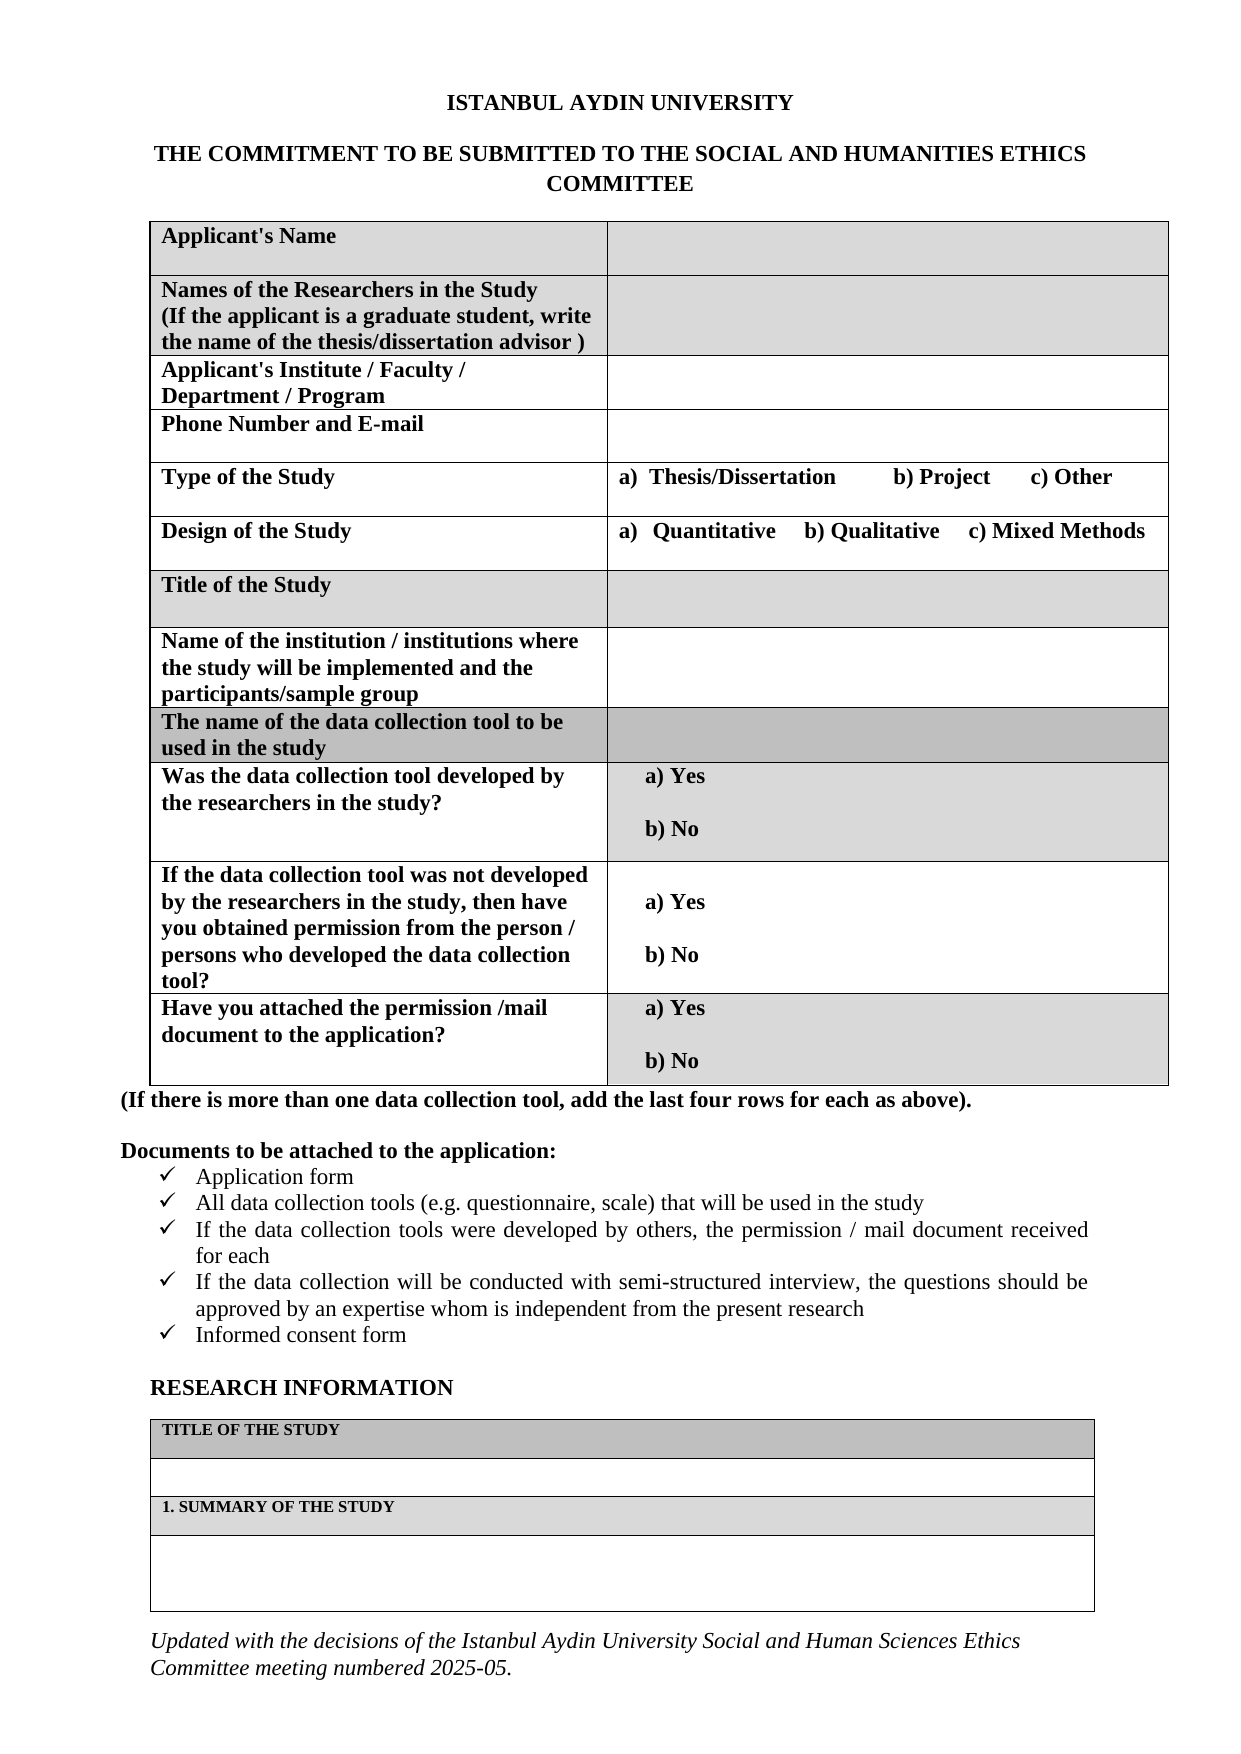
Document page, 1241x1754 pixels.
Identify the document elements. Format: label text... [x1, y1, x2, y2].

list Application form [158, 1163, 1090, 1189]
text Documents to be attached to the application: [120, 1137, 1090, 1163]
table_cell Quantitative b) Qualitative c) Mixed Methods [608, 517, 1168, 570]
text (If there is more than one data collection tool, add the last four rows for each as above). [120, 1086, 1090, 1112]
table_cell Title of the Study [151, 571, 607, 627]
list If the data collection tools were developed by others, the permission / mail document received for each [158, 1216, 1090, 1268]
list All data collection tools (e.g. questionnaire, scale) that will be used in the study [158, 1189, 1090, 1216]
table_cell Type of the Study [151, 463, 607, 516]
table_cell a) Yes b) No [608, 763, 1168, 861]
table_cell Name of the institution / institutions where the study will be implemented and the participants/sample group [151, 628, 607, 707]
table_header Applicant's Name [151, 222, 607, 275]
table_cell [151, 1459, 1094, 1496]
table_cell Applicant's Institute / Faculty / Department / Program [151, 356, 607, 408]
list If the data collection will be conducted with semi-structured interview, the questions should be approved by an expertise whom is independent from the present research [158, 1268, 1090, 1321]
table_cell Names of the Researchers in the Study (If the applicant is a graduate student, write the name of the thesis/dissertation advisor ) [151, 276, 607, 355]
table_cell a) Yes b) No [608, 994, 1168, 1084]
table_cell [608, 410, 1168, 462]
table_cell a) Thesis/Dissertation b) Project c) Other [608, 463, 1168, 516]
table_cell If the data collection tool was not developed by the researchers in the study, then have you obtained permission from the person / persons who developed the data collection tool? [151, 862, 607, 993]
table_cell Was the data collection tool developed by the researchers in the study? [151, 763, 607, 861]
table_header [608, 222, 1168, 275]
table_cell [151, 1536, 1094, 1611]
table_header TITLE OF THE STUDY [151, 1420, 1094, 1458]
table_cell [608, 356, 1168, 408]
text ISTANBUL AYDIN UNIVERSITY [150, 89, 1090, 115]
table_cell The name of the data collection tool to be used in the study [151, 708, 607, 762]
table_cell [608, 628, 1168, 707]
text THE COMMITMENT TO BE SUBMITTED TO THE SOCIAL AND HUMANITIES ETHICS COMMITTEE [150, 140, 1090, 196]
table_cell 1. SUMMARY OF THE STUDY [151, 1497, 1094, 1535]
table_cell Phone Number and E-mail [151, 410, 607, 462]
table_cell a) Yes b) No [608, 862, 1168, 993]
table_cell [608, 276, 1168, 355]
table_cell [608, 571, 1168, 627]
list Informed consent form [158, 1321, 1090, 1347]
table_cell Design of the Study [151, 517, 607, 570]
text RESEARCH INFORMATION [150, 1374, 1090, 1400]
table_cell [608, 708, 1168, 762]
table_cell Have you attached the permission /mail document to the application? [151, 994, 607, 1084]
